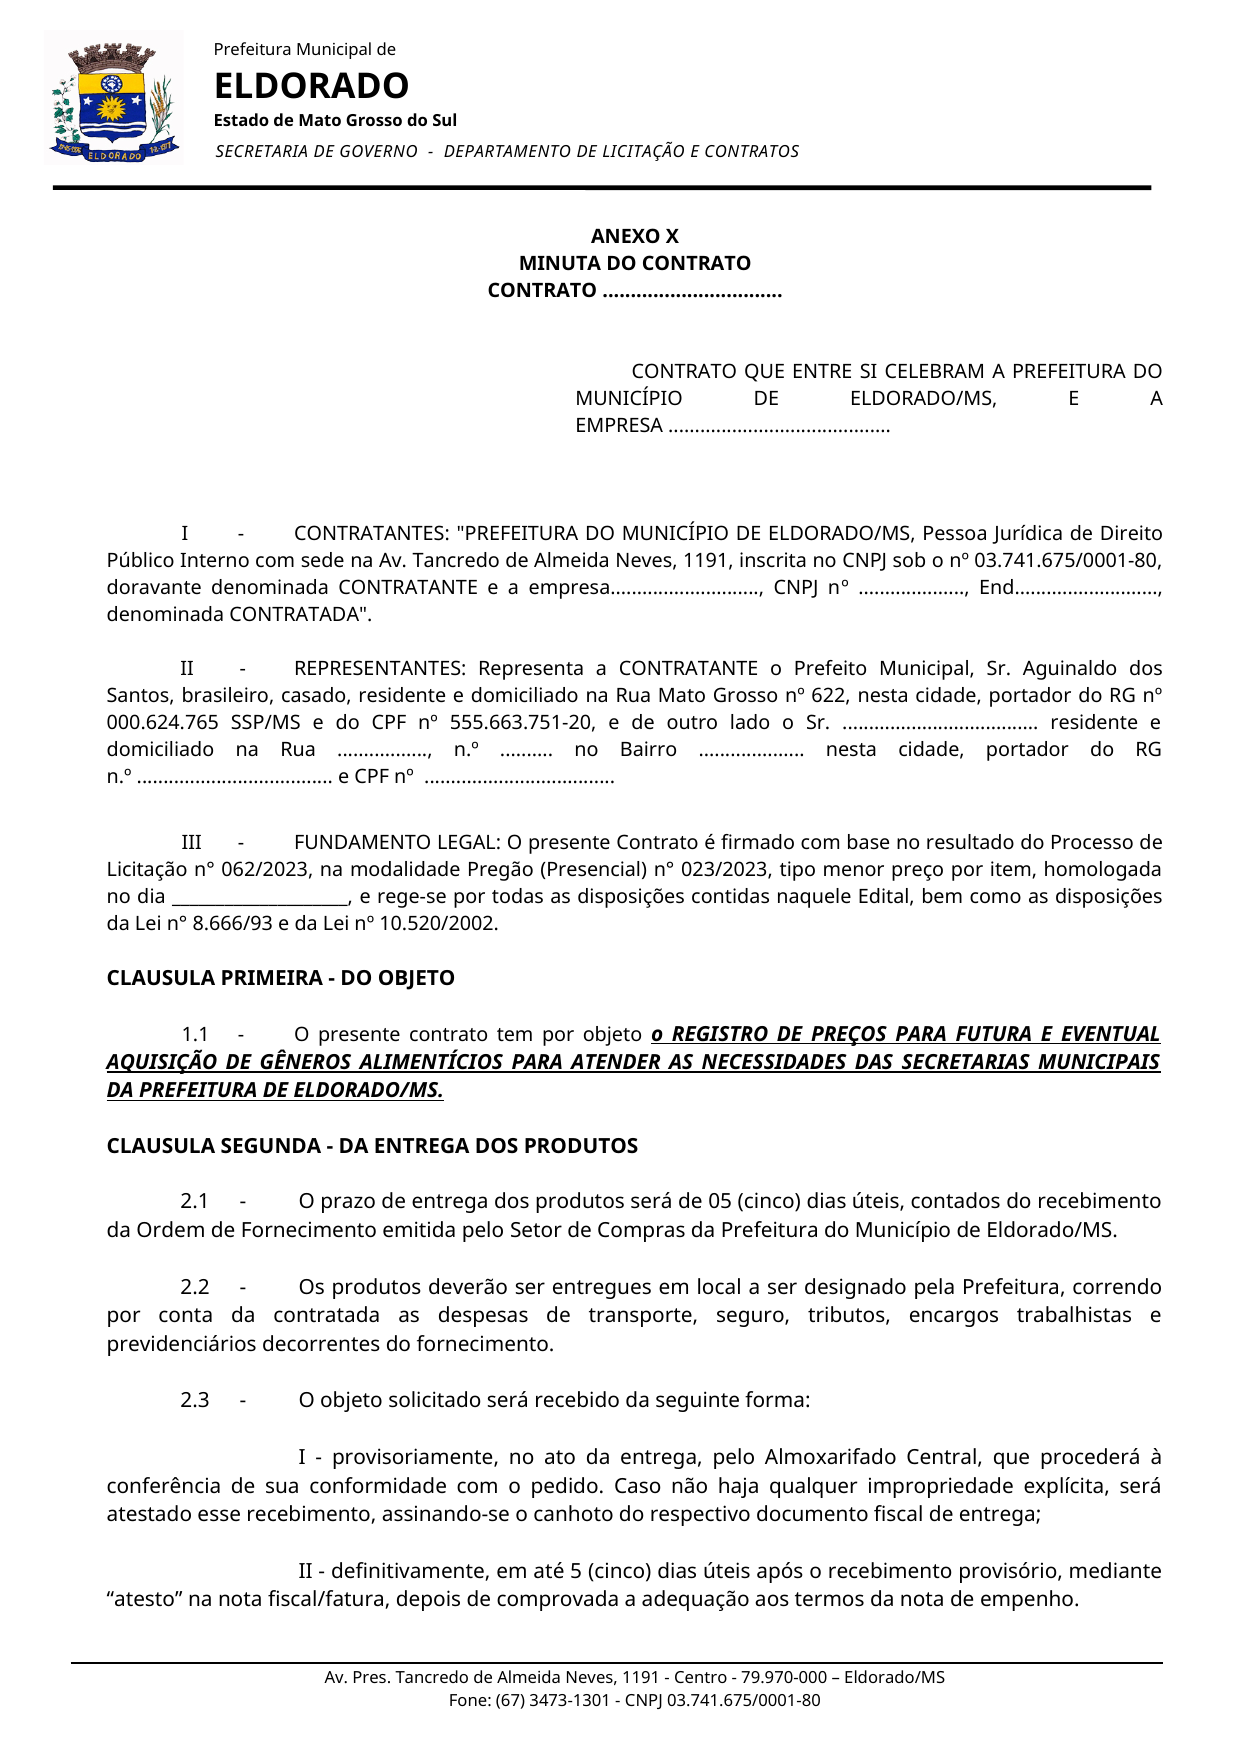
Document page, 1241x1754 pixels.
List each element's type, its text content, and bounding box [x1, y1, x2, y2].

text II - REPRESENTANTES: Representa a CONTRATANTE o Prefeito Municipal, Sr. Aguinaldo dos Santos, brasileiro, casado, residente e domiciliado na Rua Mato Grosso nº 622, nesta cidade, portador do RG nº 000.624.765 SSP/MS e do CPF nº 555.663.751-20, e de outro lado o Sr. ..................................... residente e domiciliado na Rua ................., n.º .......... no Bairro .................... nesta cidade, portador do RG n.º ..................................... e CPF nº .................................... [106, 654, 1163, 789]
text II - definitivamente, em até 5 (cinco) dias úteis após o recebimento provisório, mediante “atesto” na nota fiscal/fatura, depois de comprovada a adequação aos termos da nota de empenho. [106, 1556, 1163, 1613]
text CLAUSULA PRIMEIRA - DO OBJETO [106, 963, 1163, 992]
text ANEXO X [106, 222, 1163, 249]
text 1.1 - O presente contrato tem por objeto o REGISTRO DE PREÇOS PARA FUTURA E EVENTUAL AQUISIÇÃO DE GÊNEROS ALIMENTÍCIOS PARA ATENDER AS NECESSIDADES DAS SECRETARIAS MUNICIPAIS DA PREFEITURA DE ELDORADO/MS. [106, 1019, 1163, 1104]
text III - FUNDAMENTO LEGAL: O presente Contrato é firmado com base no resultado do Processo de Licitação n° 062/2023, na modalidade Pregão (Presencial) n° 023/2023, tipo menor preço por item, homologada no dia ____________________, e rege-se por todas as disposições contidas naquele Edital, bem como as disposições da Lei n° 8.666/93 e da Lei nº 10.520/2002. [106, 828, 1163, 936]
text 2.3 - O objeto solicitado será recebido da seguinte forma: [106, 1386, 1163, 1414]
text CLAUSULA SEGUNDA - DA ENTREGA DOS PRODUTOS [106, 1131, 1163, 1159]
text CONTRATO QUE ENTRE SI CELEBRAM A PREFEITURA DO MUNICÍPIO DE ELDORADO/MS, E A EMPRESA .......................................... [575, 357, 1163, 438]
text I - provisoriamente, no ato da entrega, pelo Almoxarifado Central, que procederá à conferência de sua conformidade com o pedido. Caso não haja qualquer impropriedade explícita, será atestado esse recebimento, assinando-se o canhoto do respectivo documento fiscal de entrega; [106, 1442, 1163, 1528]
text 2.1 - O prazo de entrega dos produtos será de 05 (cinco) dias úteis, contados do recebimento da Ordem de Fornecimento emitida pelo Setor de Compras da Prefeitura do Município de Eldorado/MS. [106, 1186, 1163, 1243]
picture [43, 30, 184, 165]
text 2.2 - Os produtos deverão ser entregues em local a ser designado pela Prefeitura, correndo por conta da contratada as despesas de transporte, seguro, tributos, encargos trabalhistas e previdenciários decorrentes do fornecimento. [106, 1272, 1163, 1357]
text CONTRATO ................................ [106, 276, 1163, 303]
text MINUTA DO CONTRATO [106, 249, 1163, 276]
text I - CONTRATANTES: "PREFEITURA DO MUNICÍPIO DE ELDORADO/MS, Pessoa Jurídica de Direito Público Interno com sede na Av. Tancredo de Almeida Neves, 1191, inscrita no CNPJ sob o nº 03.741.675/0001-80, doravante denominada CONTRATANTE e a empresa............................, CNPJ nº ...................., End..........................., denominada CONTRATADA". [106, 519, 1163, 627]
